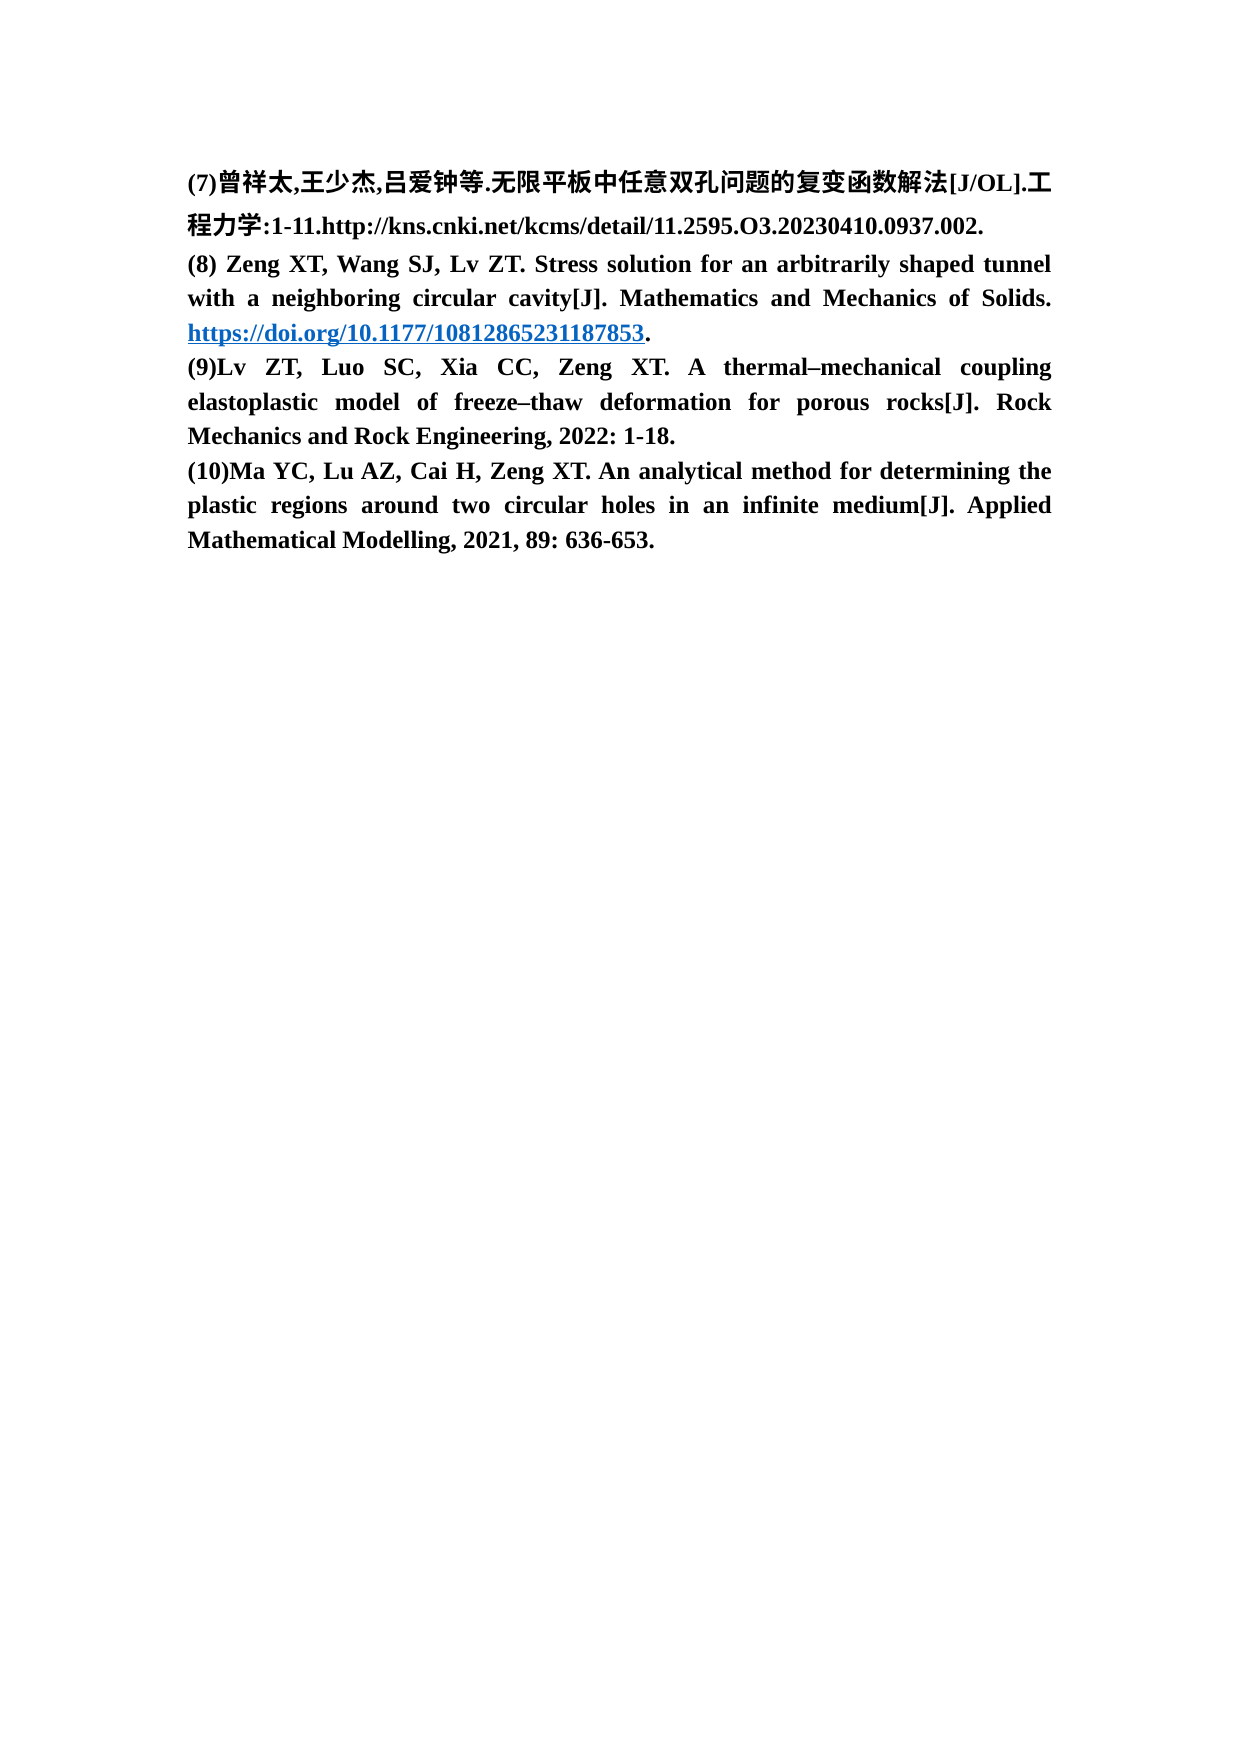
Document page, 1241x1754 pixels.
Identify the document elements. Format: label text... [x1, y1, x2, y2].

text (9)Lv ZT, Luo SC, Xia CC, Zeng XT. A thermal–mechanical coupling elastoplastic model of freeze–thaw deformation for porous rocks[J]. Rock Mechanics and Rock Engineering, 2022: 1-18. [187, 352, 1053, 450]
text (7)曾祥太,王少杰,吕爱钟等.无限平板中任意双孔问题的复变函数解法[J/OL].工程力学:1-11.http://kns.cnki.net/kcms/detail/11.2595.O3.20230410.0937.002. [187, 162, 1053, 242]
text (8) Zeng XT, Wang SJ, Lv ZT. Stress solution for an arbitrarily shaped tunnel with a neighboring circular cavity[J]. Mathematics and Mechanics of Solids. https://doi.org/10.1177/10812865231187853. [187, 249, 1053, 347]
text (10)Ma YC, Lu AZ, Cai H, Zeng XT. An analytical method for determining the plastic regions around two circular holes in an infinite medium[J]. Applied Mathematical Modelling, 2021, 89: 636-653. [187, 456, 1053, 553]
